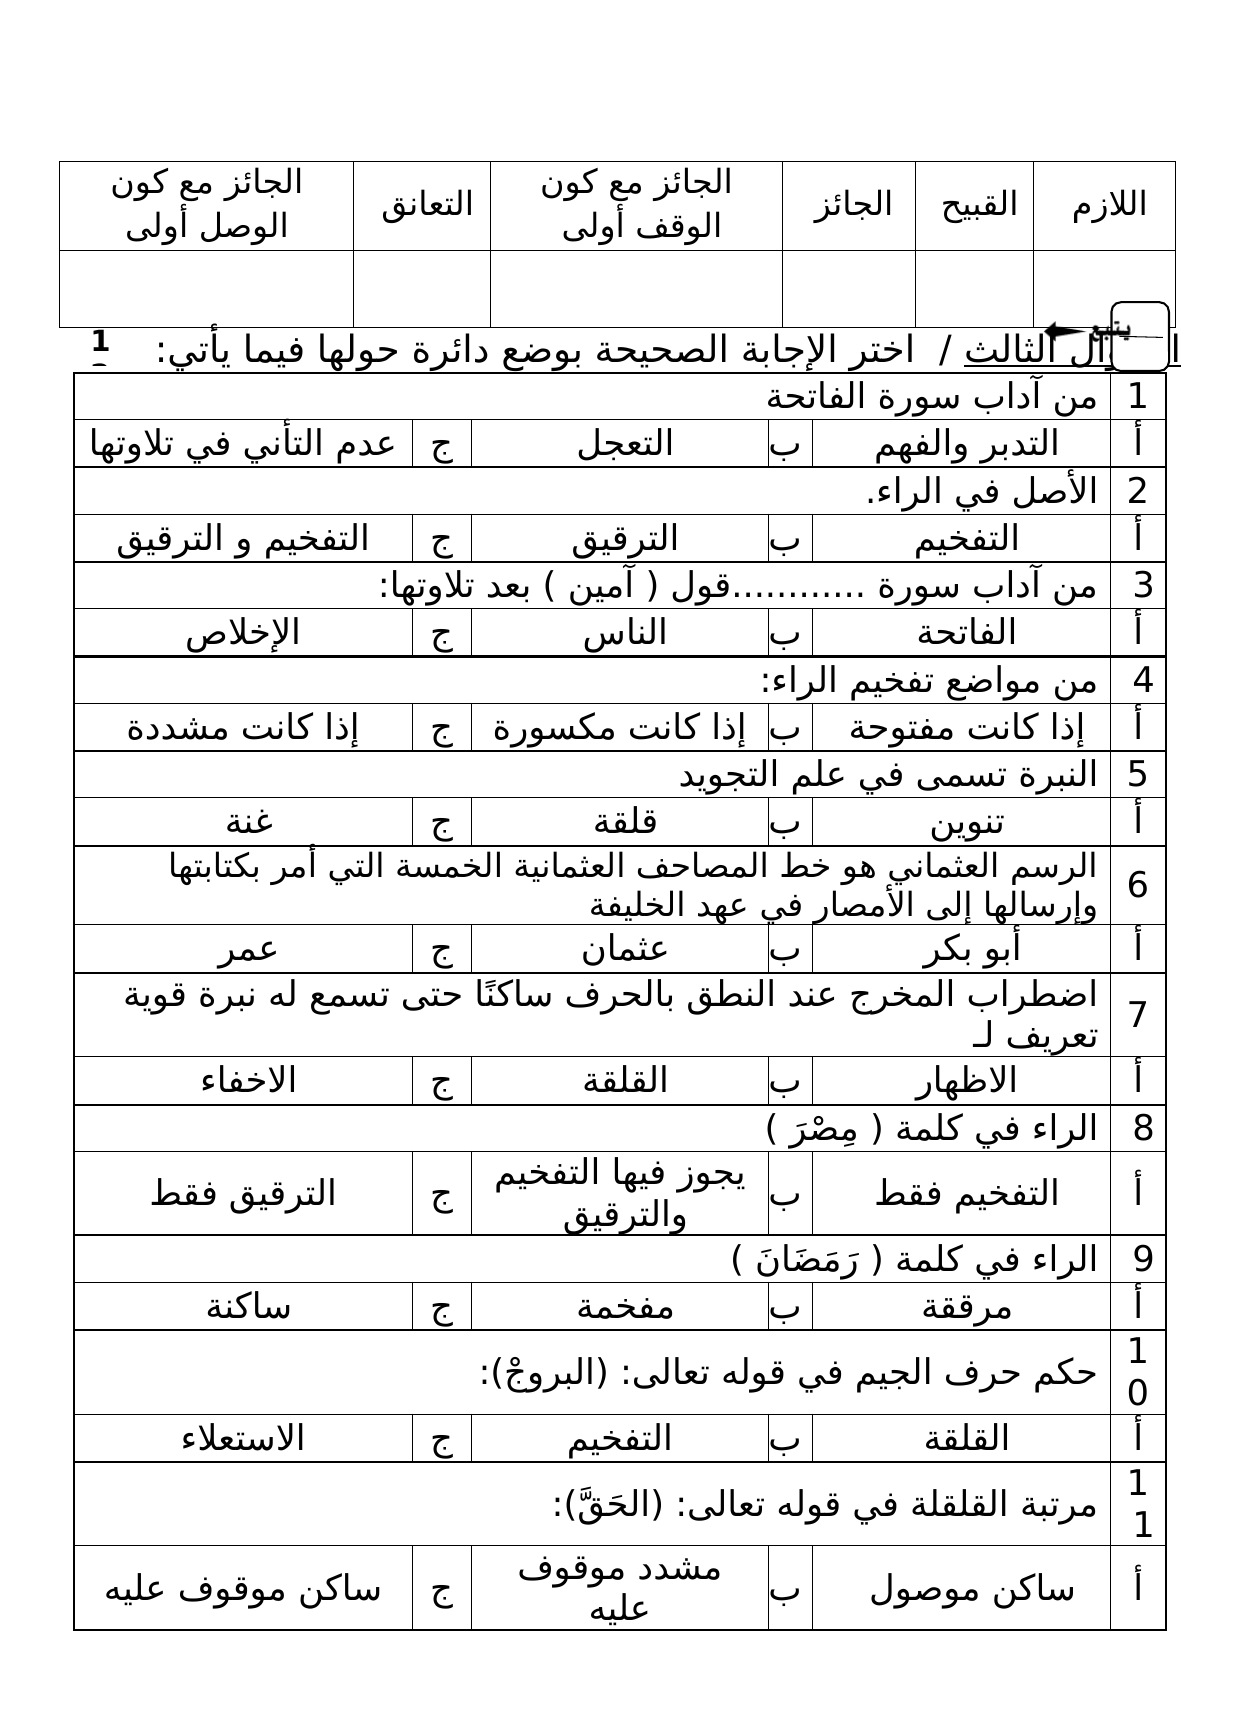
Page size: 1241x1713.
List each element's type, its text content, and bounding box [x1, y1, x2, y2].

table_cell أ [1111, 1057, 1165, 1103]
table_cell غنة [75, 798, 412, 844]
text السؤال الثالث / اختر الإجابة الصحيحة بوضع دائرة حولها فيما يأتي: [59, 328, 1110, 372]
table_header الجائز [783, 162, 915, 250]
table_header من آداب سورة الفاتحة [75, 374, 1110, 419]
table_cell 7 [1111, 974, 1165, 1056]
table_cell 9 [1111, 1236, 1165, 1282]
table_cell 10 [1111, 1331, 1165, 1413]
table_header الجائز مع كون الوصل أولى [60, 162, 353, 250]
table_cell ب [769, 1057, 812, 1103]
table_cell ب [769, 1283, 812, 1329]
table_cell مرققة [813, 1283, 1110, 1329]
table_cell ب [769, 609, 812, 655]
table_cell أ [1111, 1283, 1165, 1329]
table_cell ج [413, 609, 471, 655]
table_cell عثمان [472, 925, 768, 972]
table_cell أبو بكر [813, 925, 1110, 972]
table_cell التدبر والفهم [813, 420, 1110, 466]
table_cell [1034, 251, 1175, 327]
table_cell أ [1111, 704, 1165, 750]
table_header التعانق [354, 162, 490, 250]
table_cell ساكن موصول [813, 1546, 1110, 1629]
table_cell مرتبة القلقلة في قوله تعالى: (الحَقَّ): [75, 1463, 1110, 1545]
table_header القبيح [916, 162, 1033, 250]
table_cell 11 [1111, 1463, 1165, 1545]
table_cell إذا كانت مشددة [75, 704, 412, 750]
table_cell ساكن موقوف عليه [75, 1546, 412, 1629]
table_cell ب [769, 704, 812, 750]
table_cell ج [413, 1546, 471, 1629]
table_cell يجوز فيها التفخيم والترقيق [472, 1152, 768, 1234]
table_cell ساكنة [75, 1283, 412, 1329]
table_cell حكم حرف الجيم في قوله تعالى: (البروجْ): [75, 1331, 1110, 1413]
table_cell أ [1111, 1546, 1165, 1629]
table_cell ب [769, 1415, 812, 1461]
table_cell من آداب سورة ............قول ( آمين ) بعد تلاوتها: [75, 563, 1110, 608]
table_cell الناس [472, 609, 768, 655]
table_cell ج [413, 1057, 471, 1103]
table_cell النبرة تسمى في علم التجويد [75, 752, 1110, 797]
table_cell ج [413, 515, 471, 561]
table_cell ج [413, 925, 471, 972]
table_cell ب [769, 420, 812, 466]
table_cell 6 [1111, 847, 1165, 924]
table_cell [783, 251, 915, 327]
table_cell الترقيق [472, 515, 768, 561]
table_header اللازم [1034, 162, 1175, 250]
table_cell التفخيم [813, 515, 1110, 561]
table_cell الاخفاء [75, 1057, 412, 1103]
table_cell ج [413, 1415, 471, 1461]
table_cell ج [413, 798, 471, 844]
table_cell أ [1111, 1415, 1165, 1461]
table_cell التعجل [472, 420, 768, 466]
table_cell ج [413, 1283, 471, 1329]
table_cell [916, 251, 1033, 327]
table_cell مشدد موقوف عليه [472, 1546, 768, 1629]
table_cell أ [1111, 1152, 1165, 1234]
table_cell ب [769, 798, 812, 844]
table_cell إذا كانت مفتوحة [813, 704, 1110, 750]
table_cell ب [769, 1152, 812, 1234]
table_header 1 [1111, 374, 1165, 419]
table_cell أ [1111, 925, 1165, 972]
table_header الجائز مع كون الوقف أولى [491, 162, 782, 250]
table_cell الترقيق فقط [75, 1152, 412, 1234]
table_cell 2 [1111, 468, 1165, 513]
table_cell اضطراب المخرج عند النطق بالحرف ساكنًا حتى تسمع له نبرة قوية تعريف لـ [75, 974, 1110, 1056]
table_cell [60, 251, 353, 327]
table_cell قلقة [472, 798, 768, 844]
table_cell الأصل في الراء. [75, 468, 1110, 513]
table_cell [491, 251, 782, 327]
table_cell الاستعلاء [75, 1415, 412, 1461]
table_cell أ [1111, 515, 1165, 561]
picture [1042, 308, 1150, 353]
table_cell الإخلاص [75, 609, 412, 655]
table_cell من مواضع تفخيم الراء: [75, 658, 1110, 703]
table_cell [354, 251, 490, 327]
table_cell الراء في كلمة ( مِصْرَ ) [75, 1106, 1110, 1151]
table_cell الفاتحة [813, 609, 1110, 655]
table_cell 3 [1111, 563, 1165, 608]
table_cell القلقة [472, 1057, 768, 1103]
table_cell 8 [1111, 1106, 1165, 1151]
table_cell أ [1111, 609, 1165, 655]
table_cell التفخيم و الترقيق [75, 515, 412, 561]
table_cell تنوين [813, 798, 1110, 844]
table_cell ب [769, 515, 812, 561]
table_cell التفخيم [472, 1415, 768, 1461]
table_cell الراء في كلمة ( رَمَضَانَ ) [75, 1236, 1110, 1282]
table_cell عدم التأني في تلاوتها [75, 420, 412, 466]
table_cell ب [769, 1546, 812, 1629]
table_cell ج [413, 1152, 471, 1234]
table_cell أ [1111, 420, 1165, 466]
table_cell التفخيم فقط [813, 1152, 1110, 1234]
table_cell مفخمة [472, 1283, 768, 1329]
table_cell 4 [1111, 658, 1165, 703]
table_cell ب [769, 925, 812, 972]
table_cell عمر [75, 925, 412, 972]
table_cell أ [1111, 798, 1165, 844]
table_cell ج [413, 704, 471, 750]
table_cell ج [413, 420, 471, 466]
table_cell الاظهار [813, 1057, 1110, 1103]
table_cell إذا كانت مكسورة [472, 704, 768, 750]
table_cell القلقة [813, 1415, 1110, 1461]
table_cell 5 [1111, 752, 1165, 797]
table_cell الرسم العثماني هو خط المصاحف العثمانية الخمسة التي أمر بكتابتها وإرسالها إلى الأمصار في عهد الخليفة [75, 847, 1110, 924]
